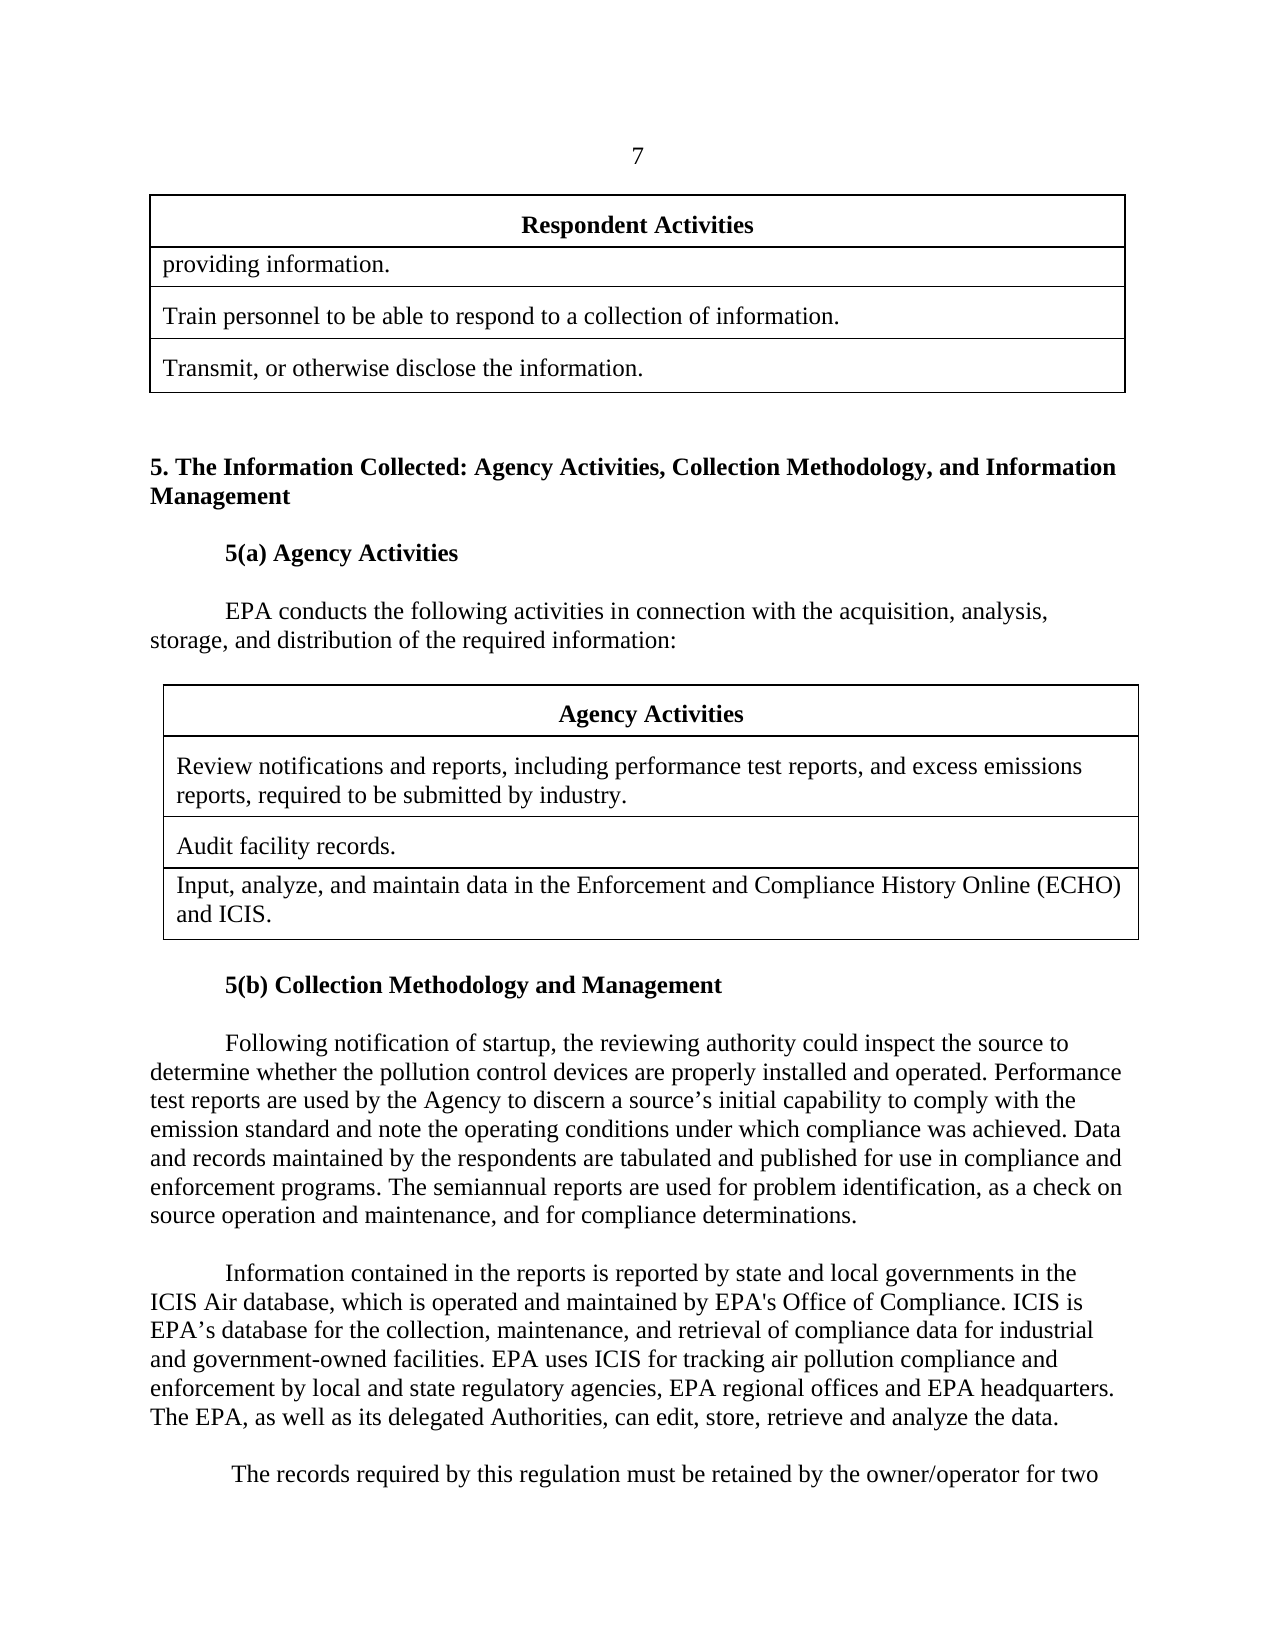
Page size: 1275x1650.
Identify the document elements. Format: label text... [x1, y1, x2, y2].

table_header Respondent Activities [151, 196, 1124, 246]
text Following notification of startup, the reviewing authority could inspect the source to determine whether the pollution control devices are properly installed and operated. Performance test reports are used by the Agency to discern a source’s initial capability to comply with the emission standard and note the operating conditions under which compliance was achieved. Data and records maintained by the respondents are tabulated and published for use in compliance and enforcement programs. The semiannual reports are used for problem identification, as a check on source operation and maintenance, and for compliance determinations. [150, 1028, 1125, 1229]
table_cell Review notifications and reports, including performance test reports, and excess emissions reports, required to be submitted by industry. [164, 737, 1138, 816]
table_cell Input, analyze, and maintain data in the Enforcement and Compliance History Online (ECHO) and ICIS. [164, 869, 1138, 938]
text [150, 1458, 1125, 1488]
text 5. The Information Collected: Agency Activities, Collection Methodology, and Information Management [150, 452, 1125, 510]
table_header Agency Activities [164, 686, 1138, 735]
text 5(b) Collection Methodology and Management [150, 971, 1125, 999]
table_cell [151, 248, 1124, 286]
text EPA conducts the following activities in connection with the acquisition, analysis, storage, and distribution of the required information: [150, 596, 1125, 653]
table_cell Audit facility records. [164, 817, 1138, 867]
table_cell Transmit, or otherwise disclose the information. [151, 339, 1124, 391]
table_cell Train personnel to be able to respond to a collection of information. [151, 287, 1124, 337]
text 5(a) Agency Activities [150, 538, 1125, 567]
text Information contained in the reports is reported by state and local governments in the ICIS Air database, which is operated and maintained by EPA's Office of Compliance. ICIS is EPA’s database for the collection, maintenance, and retrieval of compliance data for industrial and government-owned facilities. EPA uses ICIS for tracking air pollution compliance and enforcement by local and state regulatory agencies, EPA regional offices and EPA headquarters. The EPA, as well as its delegated Authorities, can edit, store, retrieve and analyze the data. [150, 1258, 1125, 1431]
